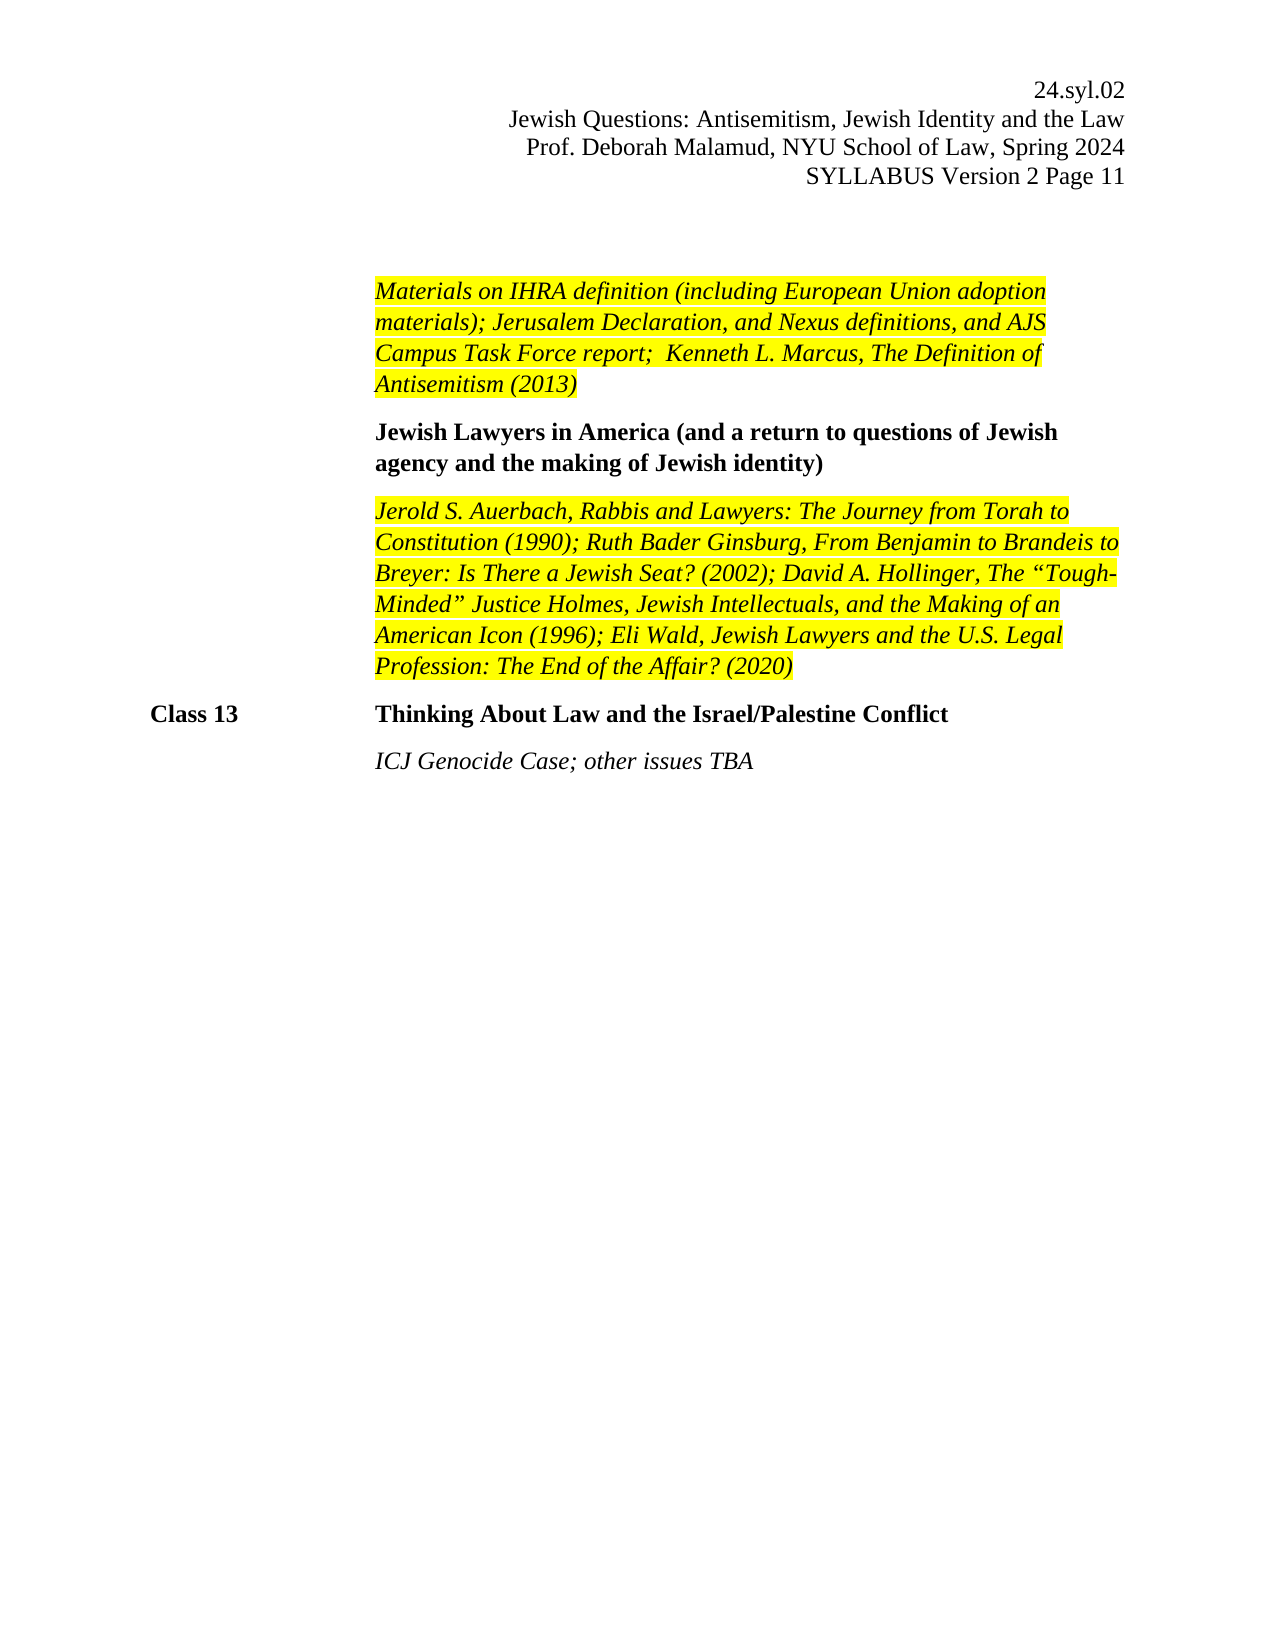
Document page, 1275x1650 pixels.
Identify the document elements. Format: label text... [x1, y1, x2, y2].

text Jewish Lawyers in America (and a return to questions of Jewish agency and the making of Jewish identity) [375, 417, 1125, 477]
text Jerold S. Auerbach, Rabbis and Lawyers: The Journey from Torah to Constitution (1990); Ruth Bader Ginsburg, From Benjamin to Brandeis to Breyer: Is There a Jewish Seat? (2002); David A. Hollinger, The “Tough-Minded” Justice Holmes, Jewish Intellectuals, and the Making of an American Icon (1996); Eli Wald, Jewish Lawyers and the U.S. Legal Profession: The End of the Affair? (2020) [150, 496, 1125, 680]
text Materials on IHRA definition (including European Union adoption materials); Jerusalem Declaration, and Nexus definitions, and AJS Campus Task Force report; Kenneth L. Marcus, The Definition of Antisemitism (2013) [150, 276, 1125, 398]
text ICJ Genocide Case; other issues TBA [150, 746, 1125, 775]
text Class 13 Thinking About Law and the Israel/Palestine Conflict [150, 699, 1125, 727]
